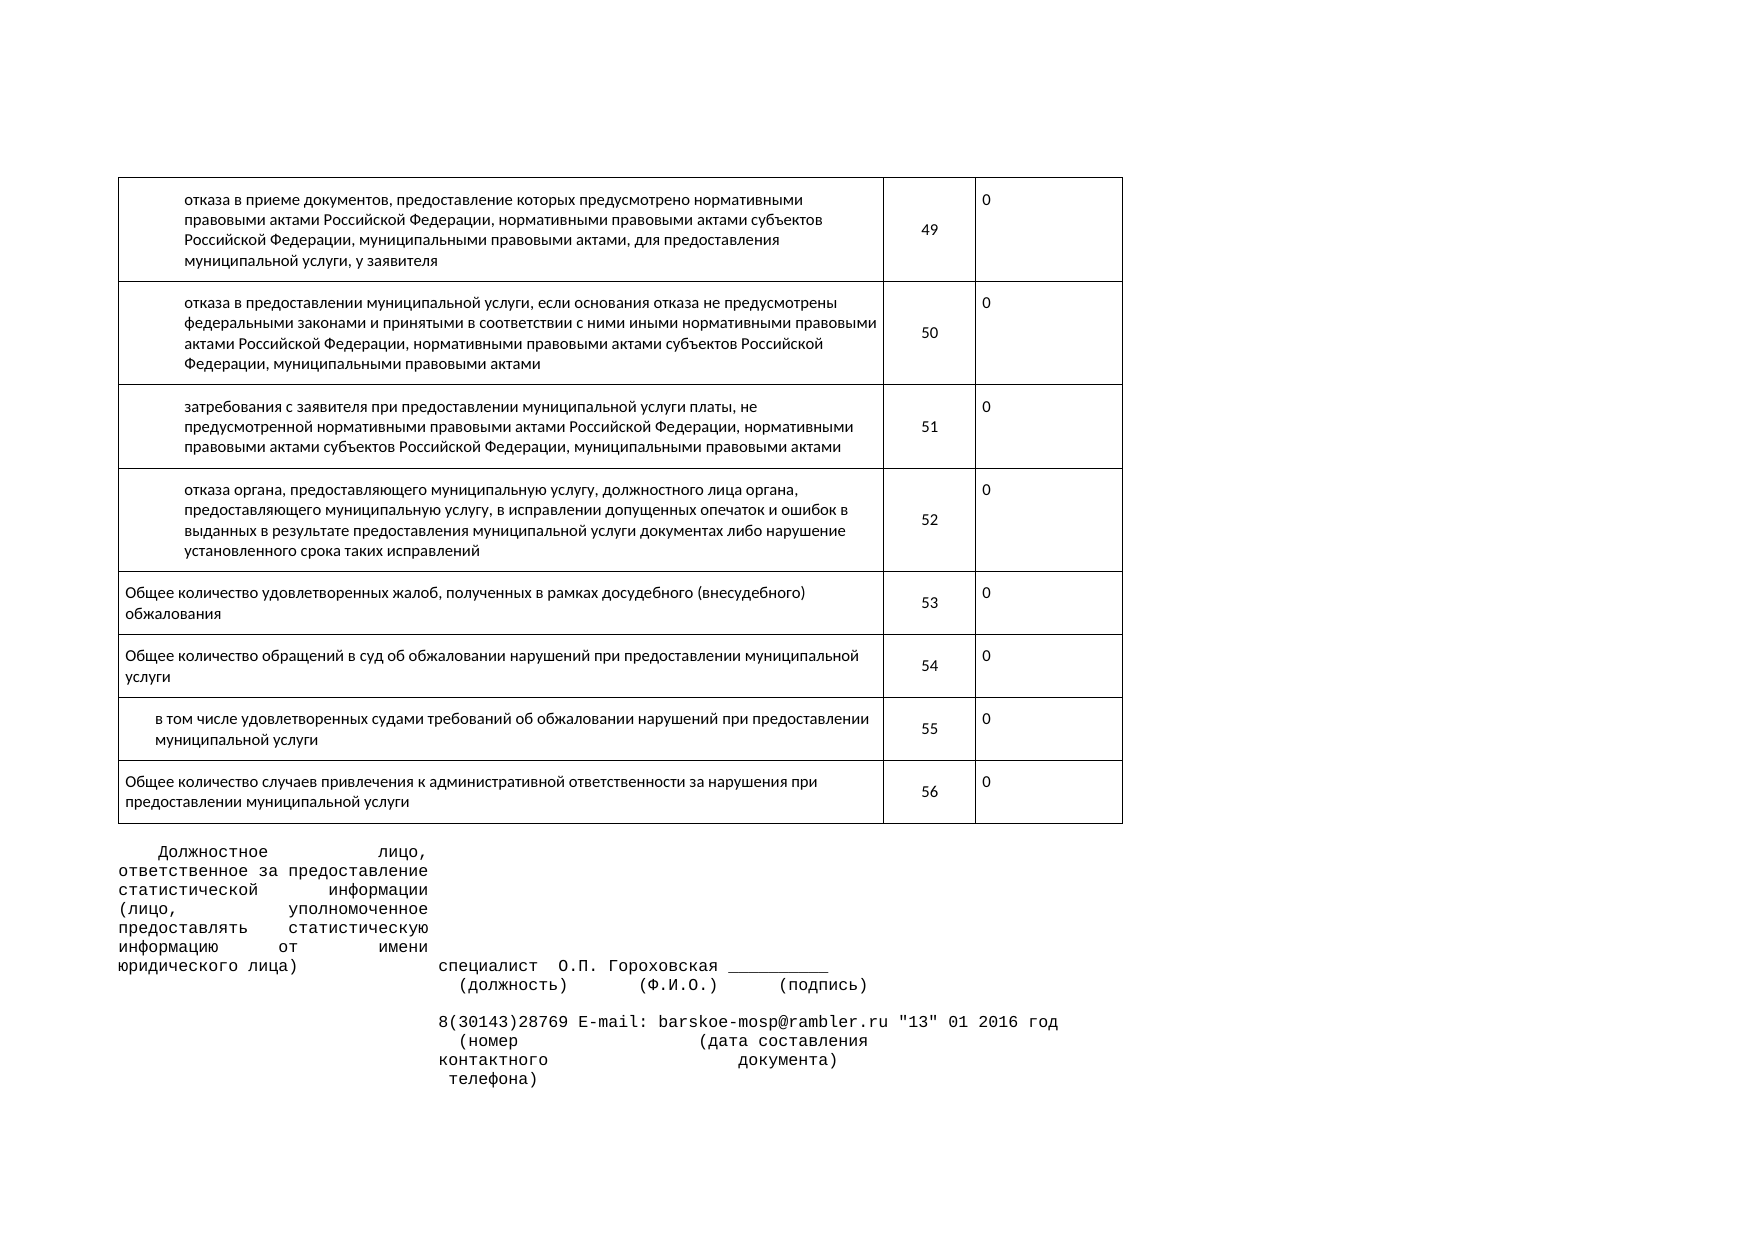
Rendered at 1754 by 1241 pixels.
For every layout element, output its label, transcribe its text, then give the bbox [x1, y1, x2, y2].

text (номер (дата составления [118, 1033, 1636, 1051]
table_cell отказа в приеме документов, предоставление которых предусмотрено нормативными правовыми актами Российской Федерации, нормативными правовыми актами субъектов Российской Федерации, муниципальными правовыми актами, для предоставления муниципальной услуги, у заявителя [119, 178, 883, 281]
text контактного документа) [118, 1051, 1636, 1070]
table_cell 0 [976, 282, 1122, 384]
table_cell 0 [976, 761, 1122, 823]
text Должностное лицо, [118, 844, 1636, 863]
table_cell 52 [884, 469, 975, 571]
text (должность) (Ф.И.О.) (подпись) [118, 976, 1636, 995]
table_cell 49 [884, 178, 975, 281]
text ответственное за предоставление [118, 863, 1636, 882]
text (лицо, уполномоченное [118, 901, 1636, 919]
text предоставлять статистическую [118, 919, 1636, 938]
table_cell отказа в предоставлении муниципальной услуги, если основания отказа не предусмотрены федеральными законами и принятыми в соответствии с ними иными нормативными правовыми актами Российской Федерации, нормативными правовыми актами субъектов Российской Федерации, муниципальными правовыми актами [119, 282, 883, 384]
table_cell 55 [884, 698, 975, 760]
table_cell 0 [976, 698, 1122, 760]
table_cell 0 [976, 572, 1122, 634]
table_cell отказа органа, предоставляющего муниципальную услугу, должностного лица органа, предоставляющего муниципальную услугу, в исправлении допущенных опечаток и ошибок в выданных в результате предоставления муниципальной услуги документах либо нарушение установленного срока таких исправлений [119, 469, 883, 571]
table_cell 0 [976, 178, 1122, 281]
table_cell затребования с заявителя при предоставлении муниципальной услуги платы, не предусмотренной нормативными правовыми актами Российской Федерации, нормативными правовыми актами субъектов Российской Федерации, муниципальными правовыми актами [119, 385, 883, 467]
table_cell 51 [884, 385, 975, 467]
table_cell Общее количество удовлетворенных жалоб, полученных в рамках досудебного (внесудебного) обжалования [119, 572, 883, 634]
table_cell 50 [884, 282, 975, 384]
table_cell 0 [976, 635, 1122, 697]
text юридического лица) специалист О.П. Гороховская __________ [118, 957, 1636, 976]
text 8(30143)28769 E-mail: barskoe-mosp@rambler.ru "13" 01 2016 год [118, 1014, 1636, 1033]
table_cell 53 [884, 572, 975, 634]
table_cell в том числе удовлетворенных судами требований об обжаловании нарушений при предоставлении муниципальной услуги [119, 698, 883, 760]
table_cell Общее количество случаев привлечения к административной ответственности за нарушения при предоставлении муниципальной услуги [119, 761, 883, 823]
table_cell 56 [884, 761, 975, 823]
table_cell 0 [976, 469, 1122, 571]
text статистической информации [118, 882, 1636, 901]
table_cell 0 [976, 385, 1122, 467]
table_cell Общее количество обращений в суд об обжаловании нарушений при предоставлении муниципальной услуги [119, 635, 883, 697]
text информацию от имени [118, 938, 1636, 957]
text телефона) [118, 1070, 1636, 1089]
table_cell 54 [884, 635, 975, 697]
